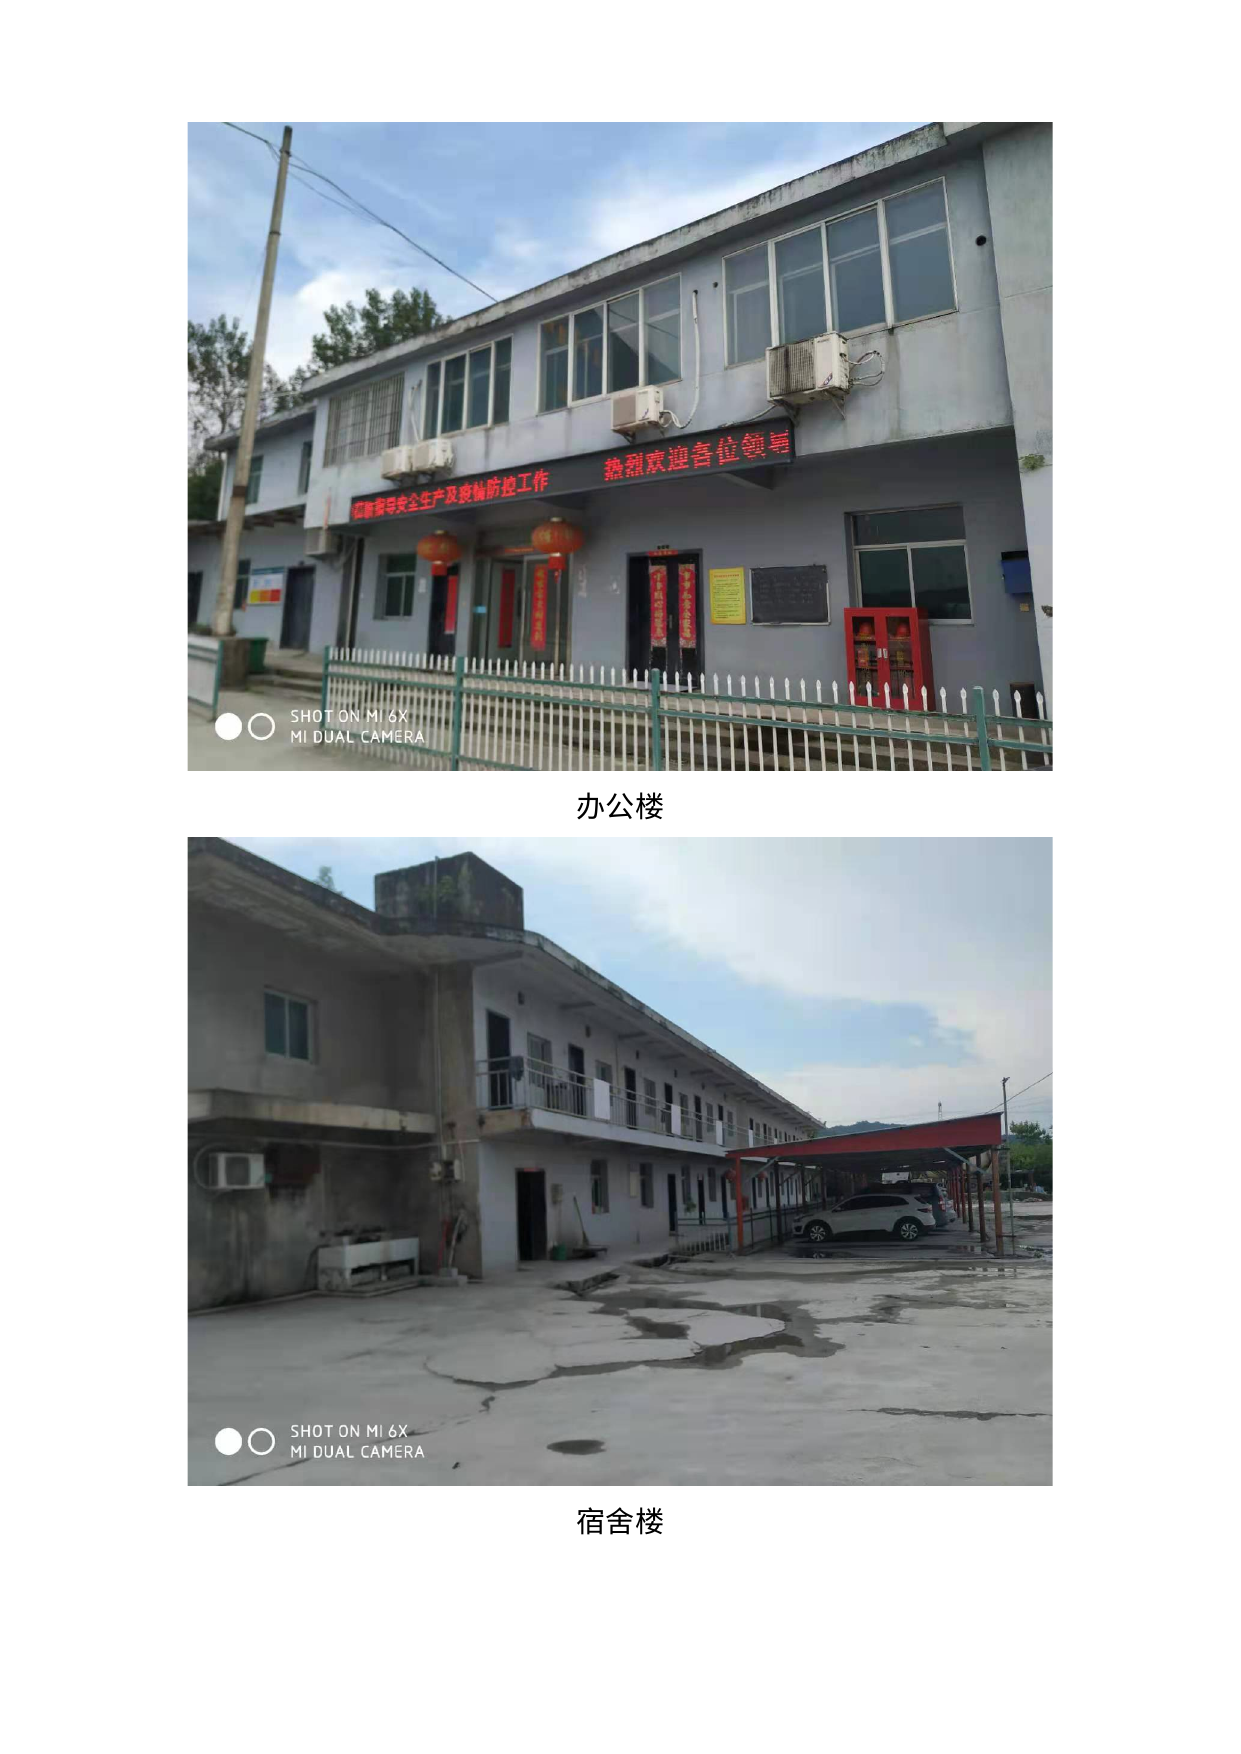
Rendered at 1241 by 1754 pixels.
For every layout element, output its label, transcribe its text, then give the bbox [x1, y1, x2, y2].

text 宿舍楼 [148, 1487, 1093, 1552]
text 办公楼 [148, 772, 1093, 837]
picture [187, 837, 1053, 1486]
picture [187, 122, 1053, 771]
